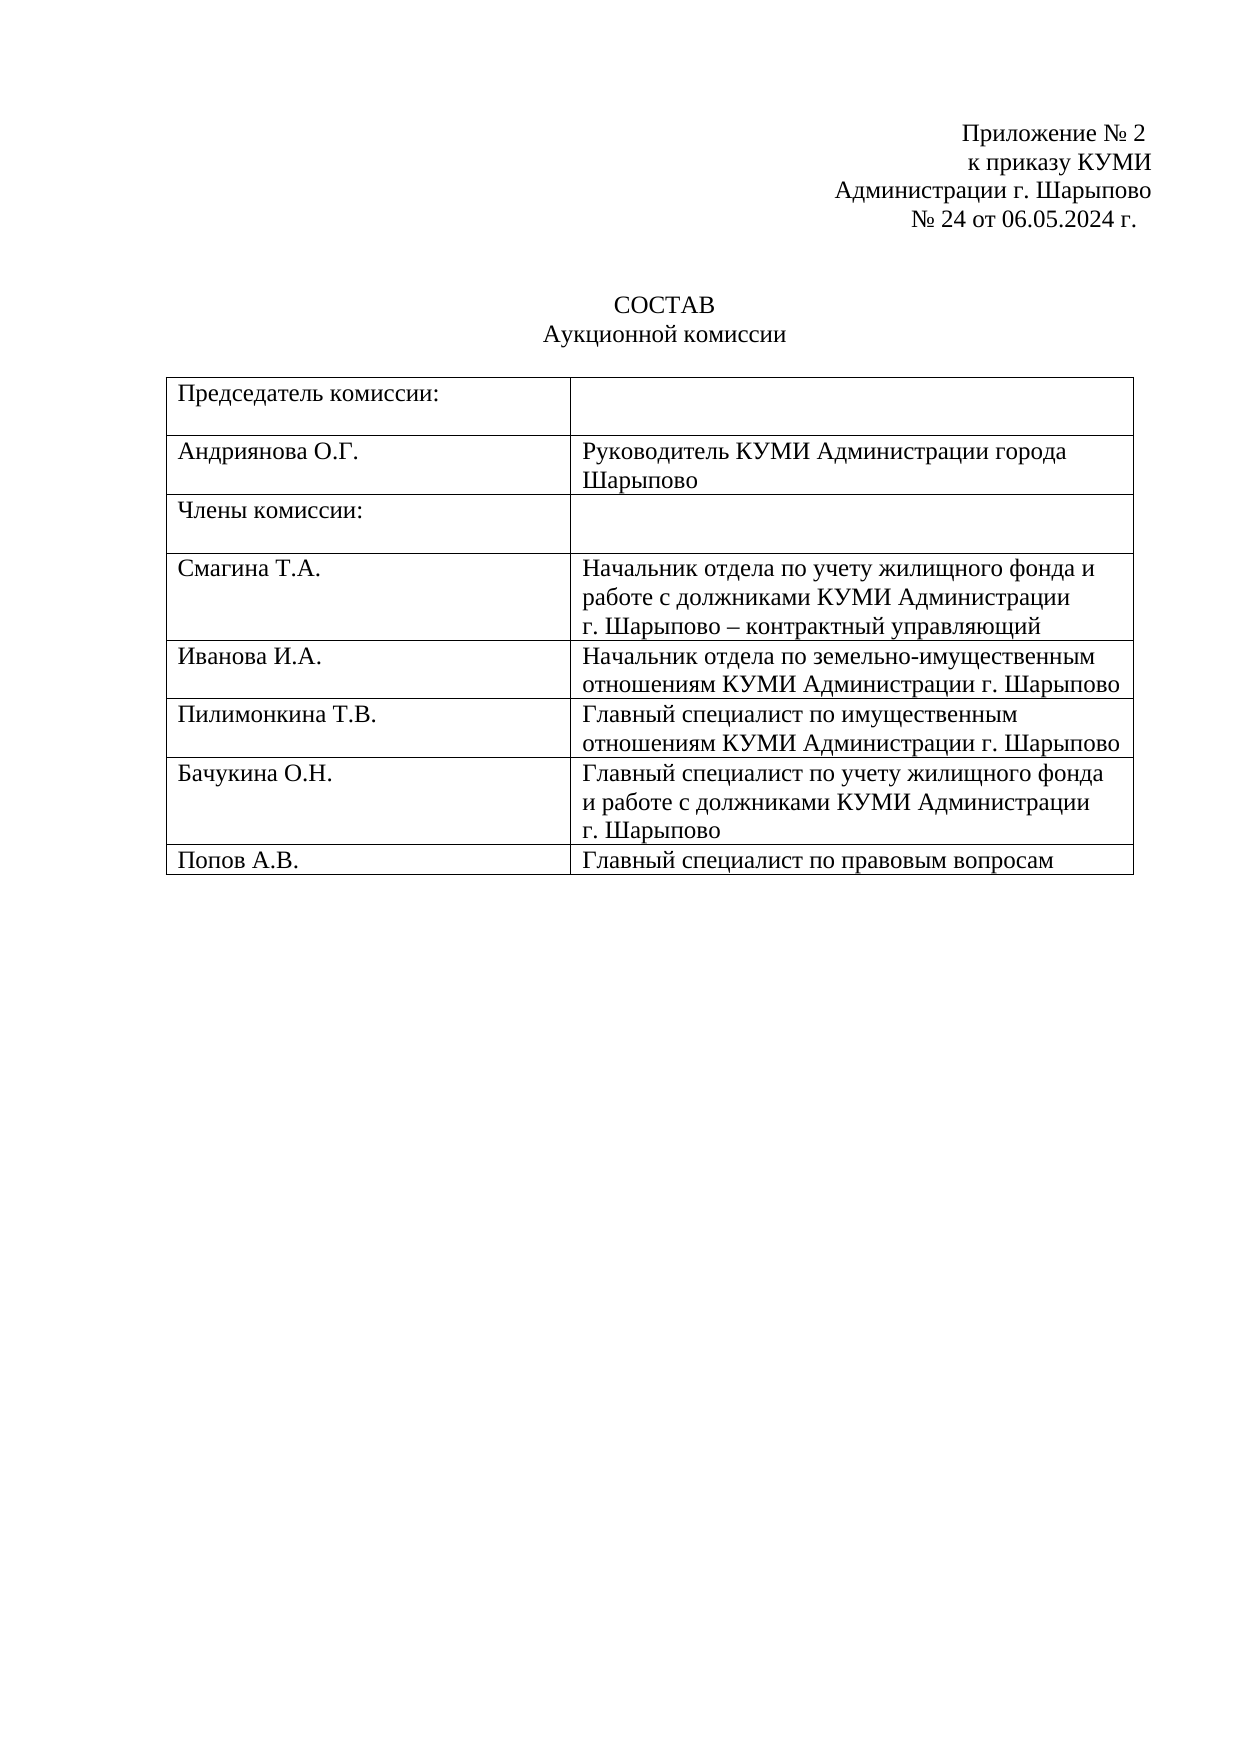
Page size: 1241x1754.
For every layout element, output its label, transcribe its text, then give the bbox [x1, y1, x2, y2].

table_cell Пилимонкина Т.В. [167, 699, 570, 757]
table_cell Начальник отдела по земельно-имущественным отношениям КУМИ Администрации г. Шарыпово [571, 641, 1133, 698]
table_header [571, 378, 1133, 435]
table_cell Иванова И.А. [167, 641, 570, 698]
text Приложение № 2 [915, 118, 1152, 147]
table_cell Главный специалист по имущественным отношениям КУМИ Администрации г. Шарыпово [571, 699, 1133, 757]
table_cell Смагина Т.А. [167, 554, 570, 640]
table_cell Главный специалист по учету жилищного фонда и работе с должниками КУМИ Администрации г. Шарыпово [571, 758, 1133, 844]
table_header Председатель комиссии: [167, 378, 570, 435]
text к приказу КУМИ [177, 147, 1152, 176]
table_cell Начальник отдела по учету жилищного фонда и работе с должниками КУМИ Администрации г. Шарыпово – контрактный управляющий [571, 554, 1133, 640]
table_cell Бачукина О.Н. [167, 758, 570, 844]
table_cell Главный специалист по правовым вопросам [571, 845, 1133, 874]
table_cell [571, 495, 1133, 552]
table_cell Руководитель КУМИ Администрации города Шарыпово [571, 436, 1133, 494]
text Администрации г. Шарыпово [177, 176, 1152, 204]
table_cell Андриянова О.Г. [167, 436, 570, 494]
text Аукционной комиссии [177, 319, 1152, 348]
list № 24 от 06.05.2024 г. [158, 204, 1152, 233]
table_cell Попов А.В. [167, 845, 570, 874]
table_cell Члены комиссии: [167, 495, 570, 552]
text СОСТАВ [177, 291, 1152, 319]
